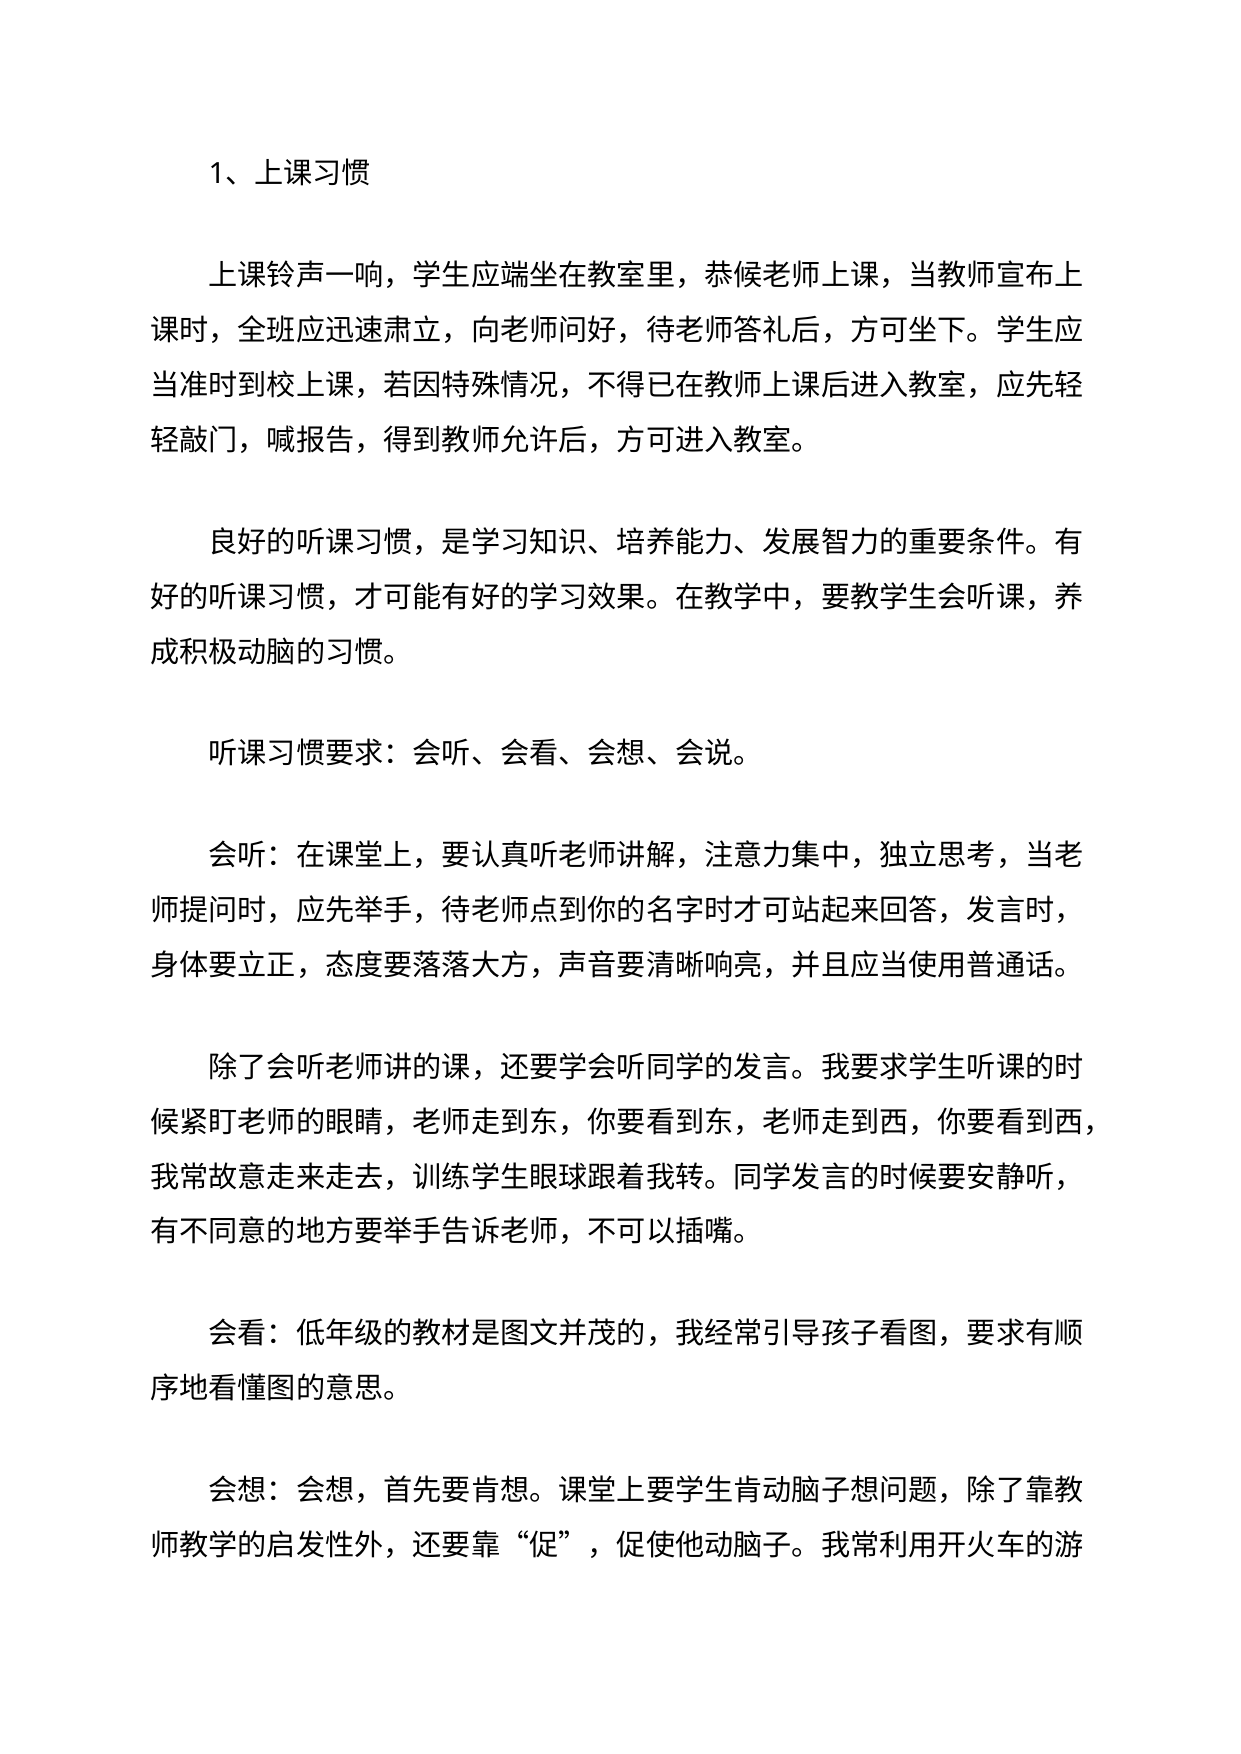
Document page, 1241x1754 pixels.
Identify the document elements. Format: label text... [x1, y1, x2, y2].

text 听课习惯要求：会听、会看、会想、会说。 [150, 730, 1090, 772]
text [150, 1466, 1090, 1564]
text 除了会听老师讲的课，还要学会听同学的发言。我要求学生听课的时候紧盯老师的眼睛，老师走到东，你要看到东，老师走到西，你要看到西，我常故意走来走去，训练学生眼球跟着我转。同学发言的时候要安静听，有不同意的地方要举手告诉老师，不可以插嘴。 [150, 1043, 1090, 1250]
text 会听：在课堂上，要认真听老师讲解，注意力集中，独立思考，当老师提问时，应先举手，待老师点到你的名字时才可站起来回答，发言时，身体要立正，态度要落落大方，声音要清晰响亮，并且应当使用普通话。 [150, 832, 1090, 984]
text 良好的听课习惯，是学习知识、培养能力、发展智力的重要条件。有好的听课习惯，才可能有好的学习效果。在教学中，要教学生会听课，养成积极动脑的习惯。 [150, 518, 1090, 671]
text 会看：低年级的教材是图文并茂的，我经常引导孩子看图，要求有顺序地看懂图的意思。 [150, 1310, 1090, 1407]
text 1、上课习惯 [150, 150, 1090, 192]
text 上课铃声一响，学生应端坐在教室里，恭候老师上课，当教师宣布上课时，全班应迅速肃立，向老师问好，待老师答礼后，方可坐下。学生应当准时到校上课，若因特殊情况，不得已在教师上课后进入教室，应先轻轻敲门，喊报告，得到教师允许后，方可进入教室。 [150, 252, 1090, 459]
